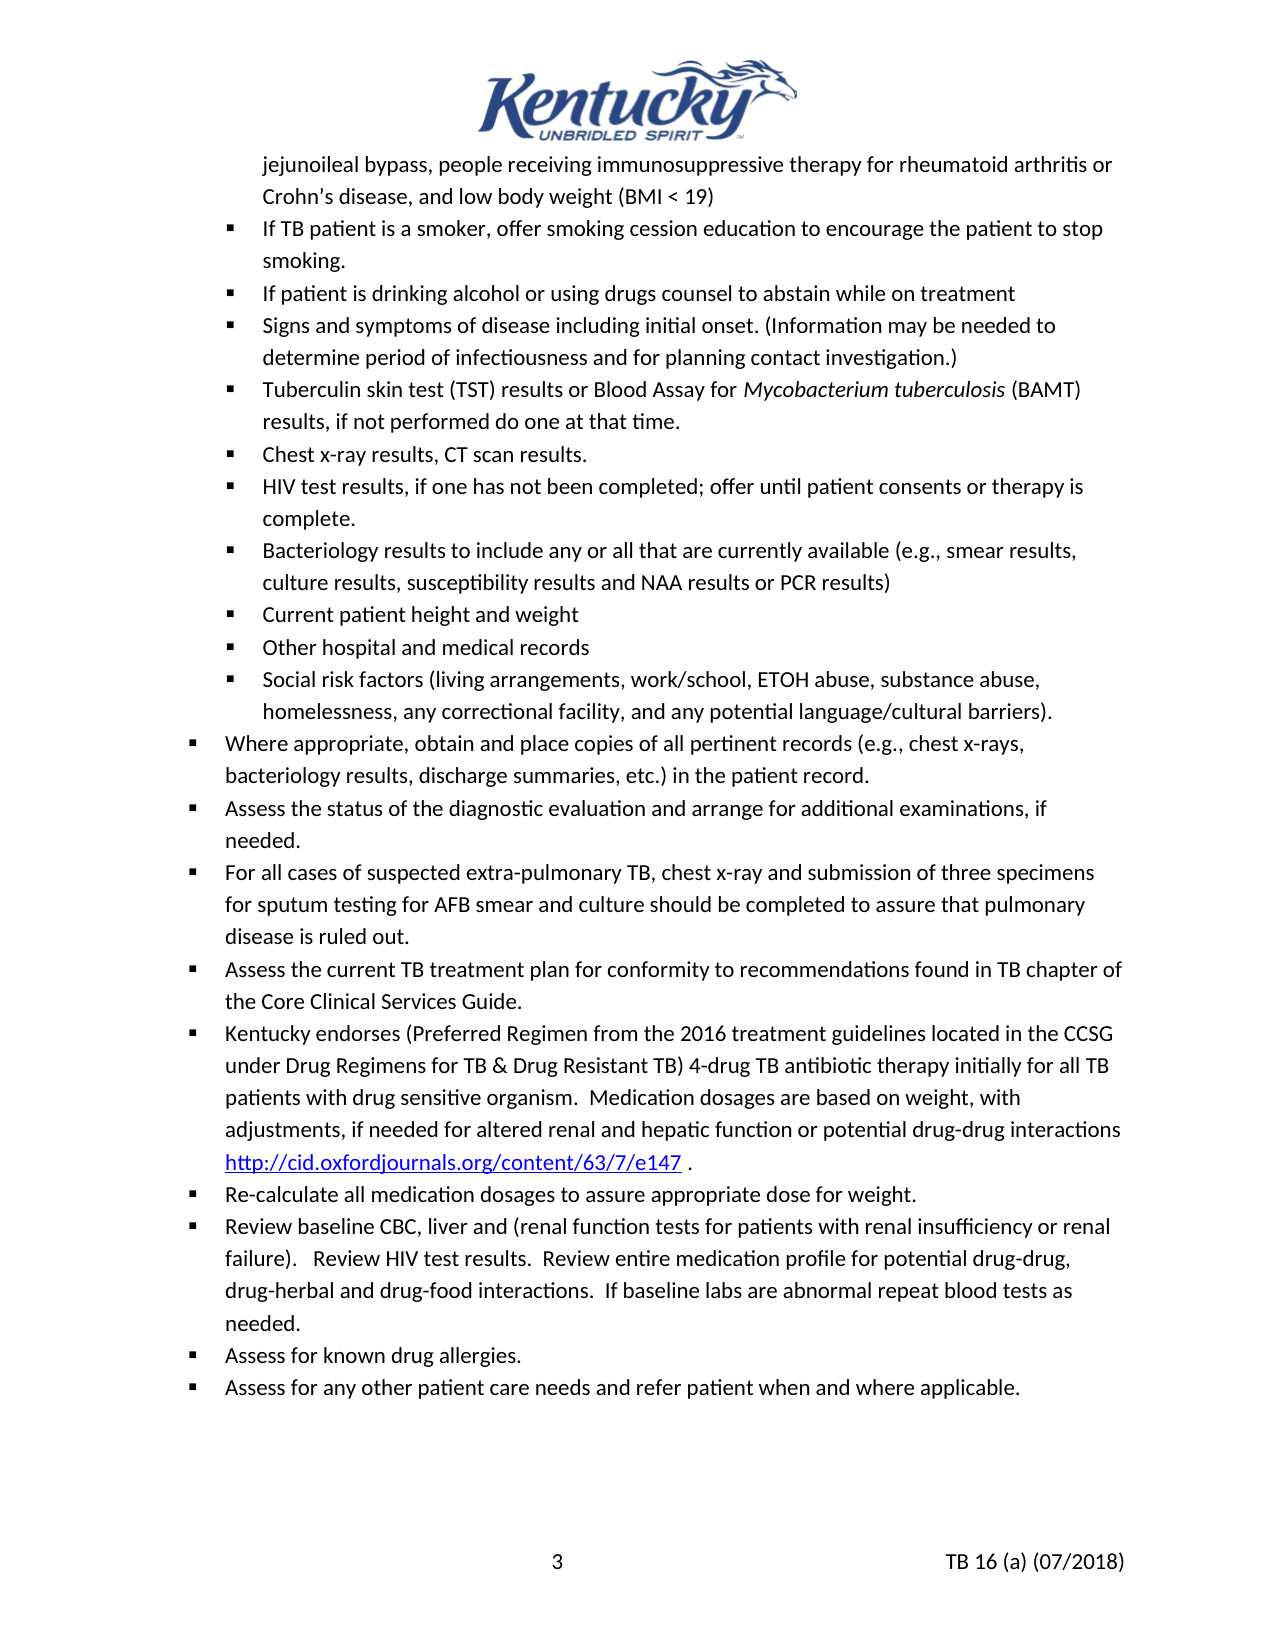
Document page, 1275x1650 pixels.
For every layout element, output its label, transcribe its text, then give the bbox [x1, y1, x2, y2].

list Where appropriate, obtain and place copies of all pertinent records (e.g., chest x-rays, bacteriology results, discharge summaries, etc.) in the patient record. [187, 729, 1125, 789]
list HIV test results, if one has not been completed; offer until patient consents or therapy is complete. [225, 472, 1125, 532]
picture [478, 60, 798, 141]
list Tuberculin skin test (TST) results or Blood Assay for Mycobacterium tuberculosis (BAMT) results, if not performed do one at that time. [225, 375, 1125, 436]
list If patient is drinking alcohol or using drugs counsel to abstain while on treatment [225, 279, 1125, 307]
list Re-calculate all medication dosages to assure appropriate dose for weight. [187, 1180, 1125, 1208]
list Assess the current TB treatment plan for conformity to recommendations found in TB chapter of the Core Clinical Services Guide. [187, 955, 1125, 1015]
list Social risk factors (living arrangements, work/school, ETOH abuse, substance abuse, homelessness, any correctional facility, and any potential language/cultural barriers). [225, 665, 1125, 725]
list If TB patient is a smoker, offer smoking cession education to encourage the patient to stop smoking. [225, 214, 1125, 274]
list Other hospital and medical records [225, 633, 1125, 661]
list Bacteriology results to include any or all that are currently available (e.g., smear results, culture results, susceptibility results and NAA results or PCR results) [225, 536, 1125, 596]
list Kentucky endorses (Preferred Regimen from the 2016 treatment guidelines located in the CCSG under Drug Regimens for TB & Drug Resistant TB) 4-drug TB antibiotic therapy initially for all TB patients with drug sensitive organism. Medication dosages are based on weight, with adjustments, if needed for altered renal and hepatic function or potential drug-drug interactions http://cid.oxfordjournals.org/content/63/7/e147 . [187, 1019, 1125, 1176]
list Current patient height and weight [225, 601, 1125, 629]
list Assess the status of the diagnostic evaluation and arrange for additional examinations, if needed. [187, 794, 1125, 854]
list Assess for known drug allergies. [187, 1341, 1125, 1369]
list For all cases of suspected extra-pulmonary TB, chest x-ray and submission of three specimens for sputum testing for AFB smear and culture should be completed to assure that pulmonary disease is ruled out. [187, 858, 1125, 951]
list Signs and symptoms of disease including initial onset. (Information may be needed to determine period of infectiousness and for planning contact investigation.) [225, 311, 1125, 371]
list Review baseline CBC, liver and (renal function tests for patients with renal insufficiency or renal failure). Review HIV test results. Review entire medication profile for potential drug-drug, drug-herbal and drug-food interactions. If baseline labs are abnormal repeat blood tests as needed. [187, 1212, 1125, 1337]
list Assess for any other patient care needs and refer patient when and where applicable. [187, 1373, 1125, 1401]
list Chest x-ray results, CT scan results. [225, 440, 1125, 468]
